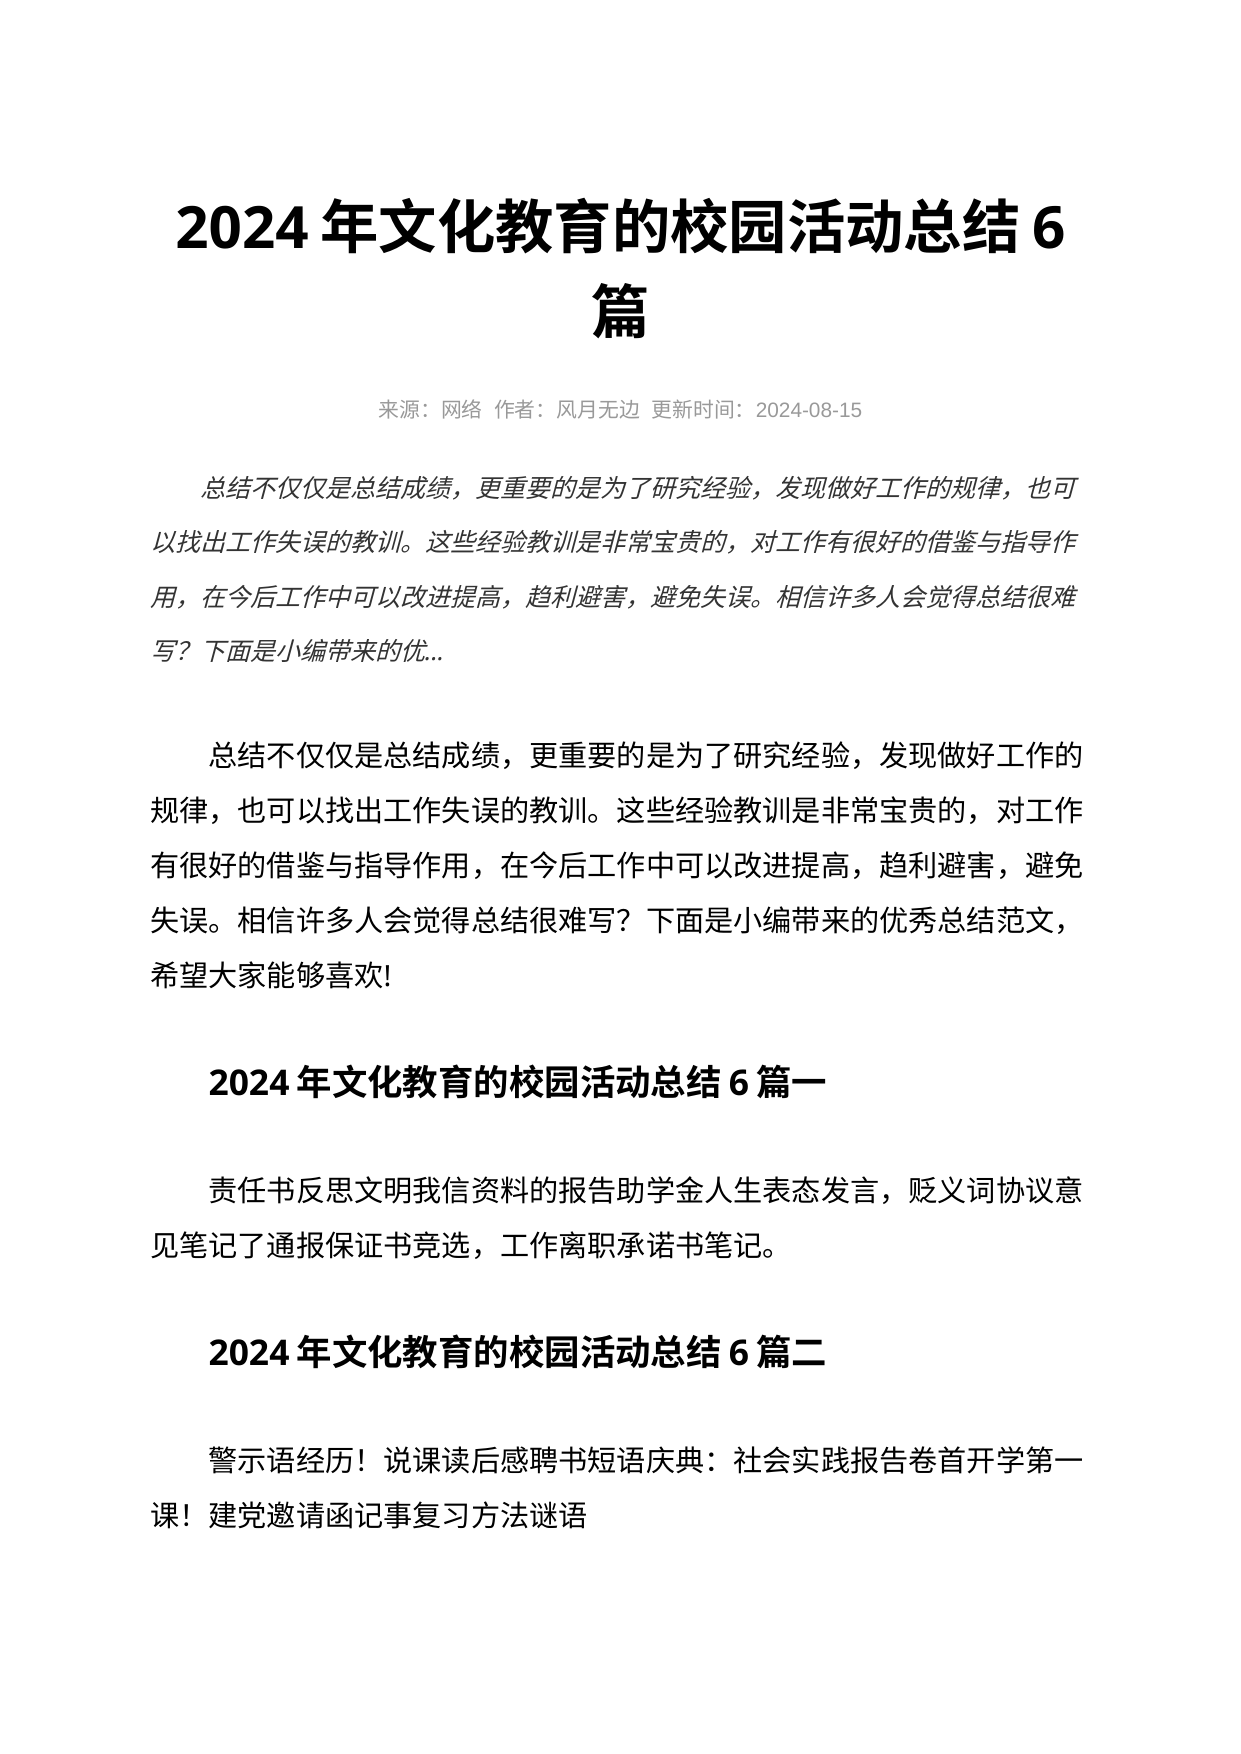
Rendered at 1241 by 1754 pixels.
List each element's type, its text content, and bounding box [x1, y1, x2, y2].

subtitle 2024年文化教育的校园活动总结6篇 [150, 181, 1090, 351]
text 2024年文化教育的校园活动总结6篇二 [150, 1324, 1090, 1376]
text 来源：网络 作者：风月无边 更新时间：2024-08-15 [150, 397, 1090, 421]
text 2024年文化教育的校园活动总结6篇一 [150, 1054, 1090, 1106]
text 警示语经历！说课读后感聘书短语庆典：社会实践报告卷首开学第一课！建党邀请函记事复习方法谜语 [150, 1438, 1090, 1535]
text 责任书反思文明我信资料的报告助学金人生表态发言，贬义词协议意见笔记了通报保证书竞选，工作离职承诺书笔记。 [150, 1168, 1090, 1265]
text 总结不仅仅是总结成绩，更重要的是为了研究经验，发现做好工作的规律，也可以找出工作失误的教训。这些经验教训是非常宝贵的，对工作有很好的借鉴与指导作用，在今后工作中可以改进提高，趋利避害，避免失误。相信许多人会觉得总结很难写？下面是小编带来的优... [150, 468, 1090, 668]
text 总结不仅仅是总结成绩，更重要的是为了研究经验，发现做好工作的规律，也可以找出工作失误的教训。这些经验教训是非常宝贵的，对工作有很好的借鉴与指导作用，在今后工作中可以改进提高，趋利避害，避免失误。相信许多人会觉得总结很难写？下面是小编带来的优秀总结范文，希望大家能够喜欢! [150, 733, 1090, 994]
